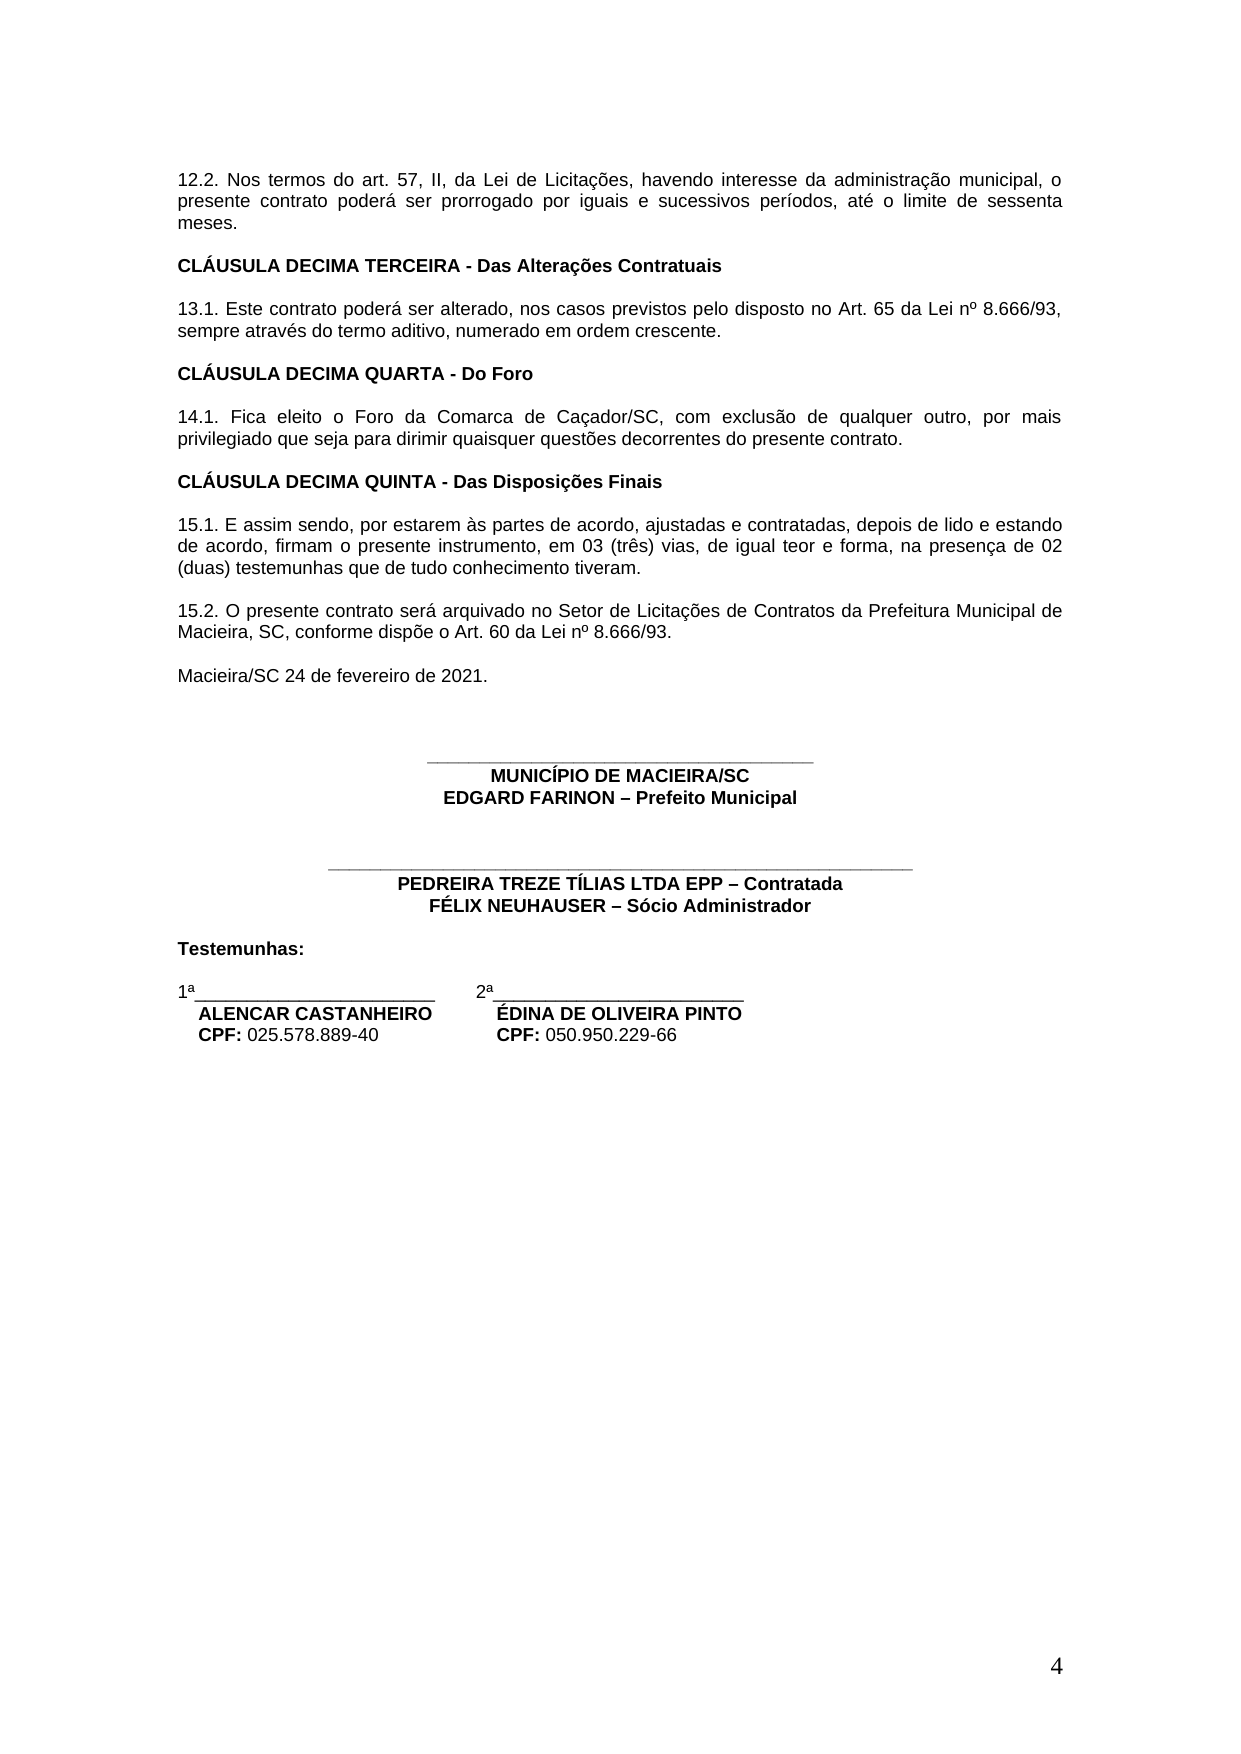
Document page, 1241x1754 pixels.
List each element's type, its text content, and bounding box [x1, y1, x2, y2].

subtitle Macieira/SC 24 de fevereiro de 2021. [177, 664, 1063, 686]
text CLÁUSULA DECIMA QUINTA - Das Disposições Finais [177, 470, 1063, 492]
subtitle CLÁUSULA DECIMA QUARTA - Do Foro [177, 363, 1063, 384]
text 12.2. Nos termos do art. 57, II, da Lei de Licitações, havendo interesse da administração municipal, o presente contrato poderá ser prorrogado por iguais e sucessivos períodos, até o limite de sessenta meses. [177, 168, 1063, 233]
text CLÁUSULA DECIMA TERCEIRA - Das Alterações Contratuais [177, 255, 1063, 276]
text 15.1. E assim sendo, por estarem às partes de acordo, ajustadas e contratadas, depois de lido e estando de acordo, firmam o presente instrumento, em 03 (três) vias, de igual teor e forma, na presença de 02 (duas) testemunhas que de tudo conhecimento tiveram. [177, 513, 1063, 578]
text 14.1. Fica eleito o Foro da Comarca de Caçador/SC, com exclusão de qualquer outro, por mais privilegiado que seja para dirimir quaisquer questões decorrentes do presente contrato. [177, 406, 1063, 449]
text _____________________________________ [177, 743, 1063, 765]
text 13.1. Este contrato poderá ser alterado, nos casos previstos pelo disposto no Art. 65 da Lei nº 8.666/93, sempre através do termo aditivo, numerado em ordem crescente. [177, 298, 1063, 341]
text PEDREIRA TREZE TÍLIAS LTDA EPP – Contratada [177, 873, 1063, 894]
text 1ª_______________________ 2ª________________________ [177, 981, 1063, 1002]
text EDGARD FARINON – Prefeito Municipal [177, 787, 1063, 808]
text 15.2. O presente contrato será arquivado no Setor de Licitações de Contratos da Prefeitura Municipal de Macieira, SC, conforme dispõe o Art. 60 da Lei nº 8.666/93. [177, 600, 1063, 643]
text CPF: 025.578.889-40 CPF: 050.950.229-66 [177, 1024, 1063, 1045]
text ________________________________________________________ [177, 851, 1063, 873]
text ALENCAR CASTANHEIRO ÉDINA DE OLIVEIRA PINTO [177, 1002, 1063, 1024]
text FÉLIX NEUHAUSER – Sócio Administrador [177, 894, 1063, 916]
text Testemunhas: [177, 938, 1063, 959]
text MUNICÍPIO DE MACIEIRA/SC [177, 765, 1063, 787]
